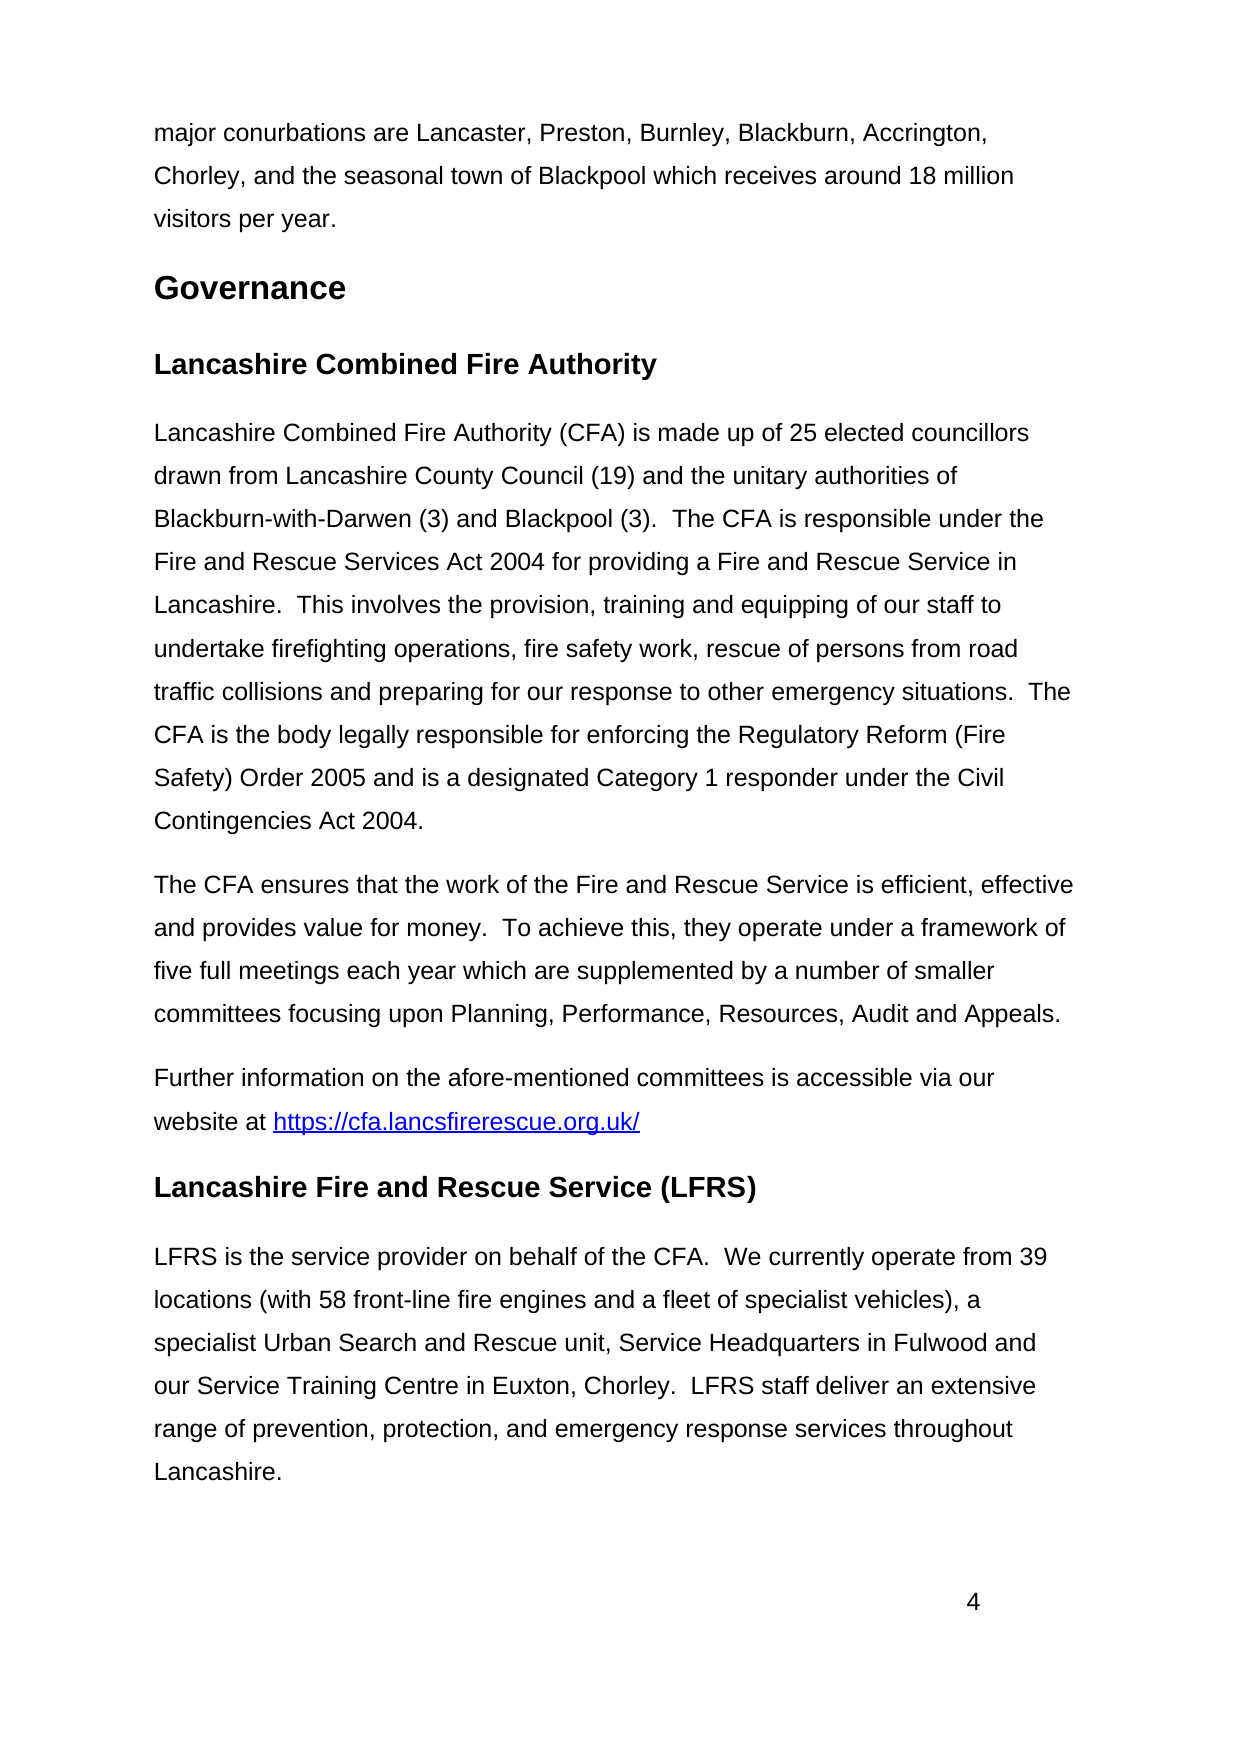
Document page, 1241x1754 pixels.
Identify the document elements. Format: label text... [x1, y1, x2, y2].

text Lancashire Combined Fire Authority (CFA) is made up of 25 elected councillors drawn from Lancashire County Council (19) and the unitary authorities of Blackburn-with-Darwen (3) and Blackpool (3). The CFA is responsible under the Fire and Rescue Services Act 2004 for providing a Fire and Rescue Service in Lancashire. This involves the provision, training and equipping of our staff to undertake firefighting operations, fire safety work, rescue of persons from road traffic collisions and preparing for our response to other emergency situations. The CFA is the body legally responsible for enforcing the Regulatory Reform (Fire Safety) Order 2005 and is a designated Category 1 responder under the Civil Contingencies Act 2004. [153, 418, 1078, 835]
subtitle Lancashire Fire and Rescue Service (LFRS) [153, 1170, 1084, 1204]
text The CFA ensures that the work of the Fire and Rescue Service is efficient, effective and provides value for money. To achieve this, they operate under a framework of five full meetings each year which are supplemented by a number of smaller committees focusing upon Planning, Performance, Resources, Audit and Appeals. [153, 870, 1078, 1028]
subtitle Lancashire Combined Fire Authority [153, 347, 1078, 380]
text LFRS is the service provider on behalf of the CFA. We currently operate from 39 locations (with 58 front-line fire engines and a fleet of specialist vehicles), a specialist Urban Search and Rescue unit, Service Headquarters in Fulwood and our Service Training Centre in Euxton, Chorley. LFRS staff deliver an extensive range of prevention, protection, and emergency response services throughout Lancashire. [153, 1242, 1078, 1486]
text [153, 118, 1078, 233]
subtitle Governance [153, 268, 1078, 307]
text Further information on the afore-mentioned committees is accessible via our website at https://cfa.lancsfirerescue.org.uk/ [153, 1063, 1078, 1135]
